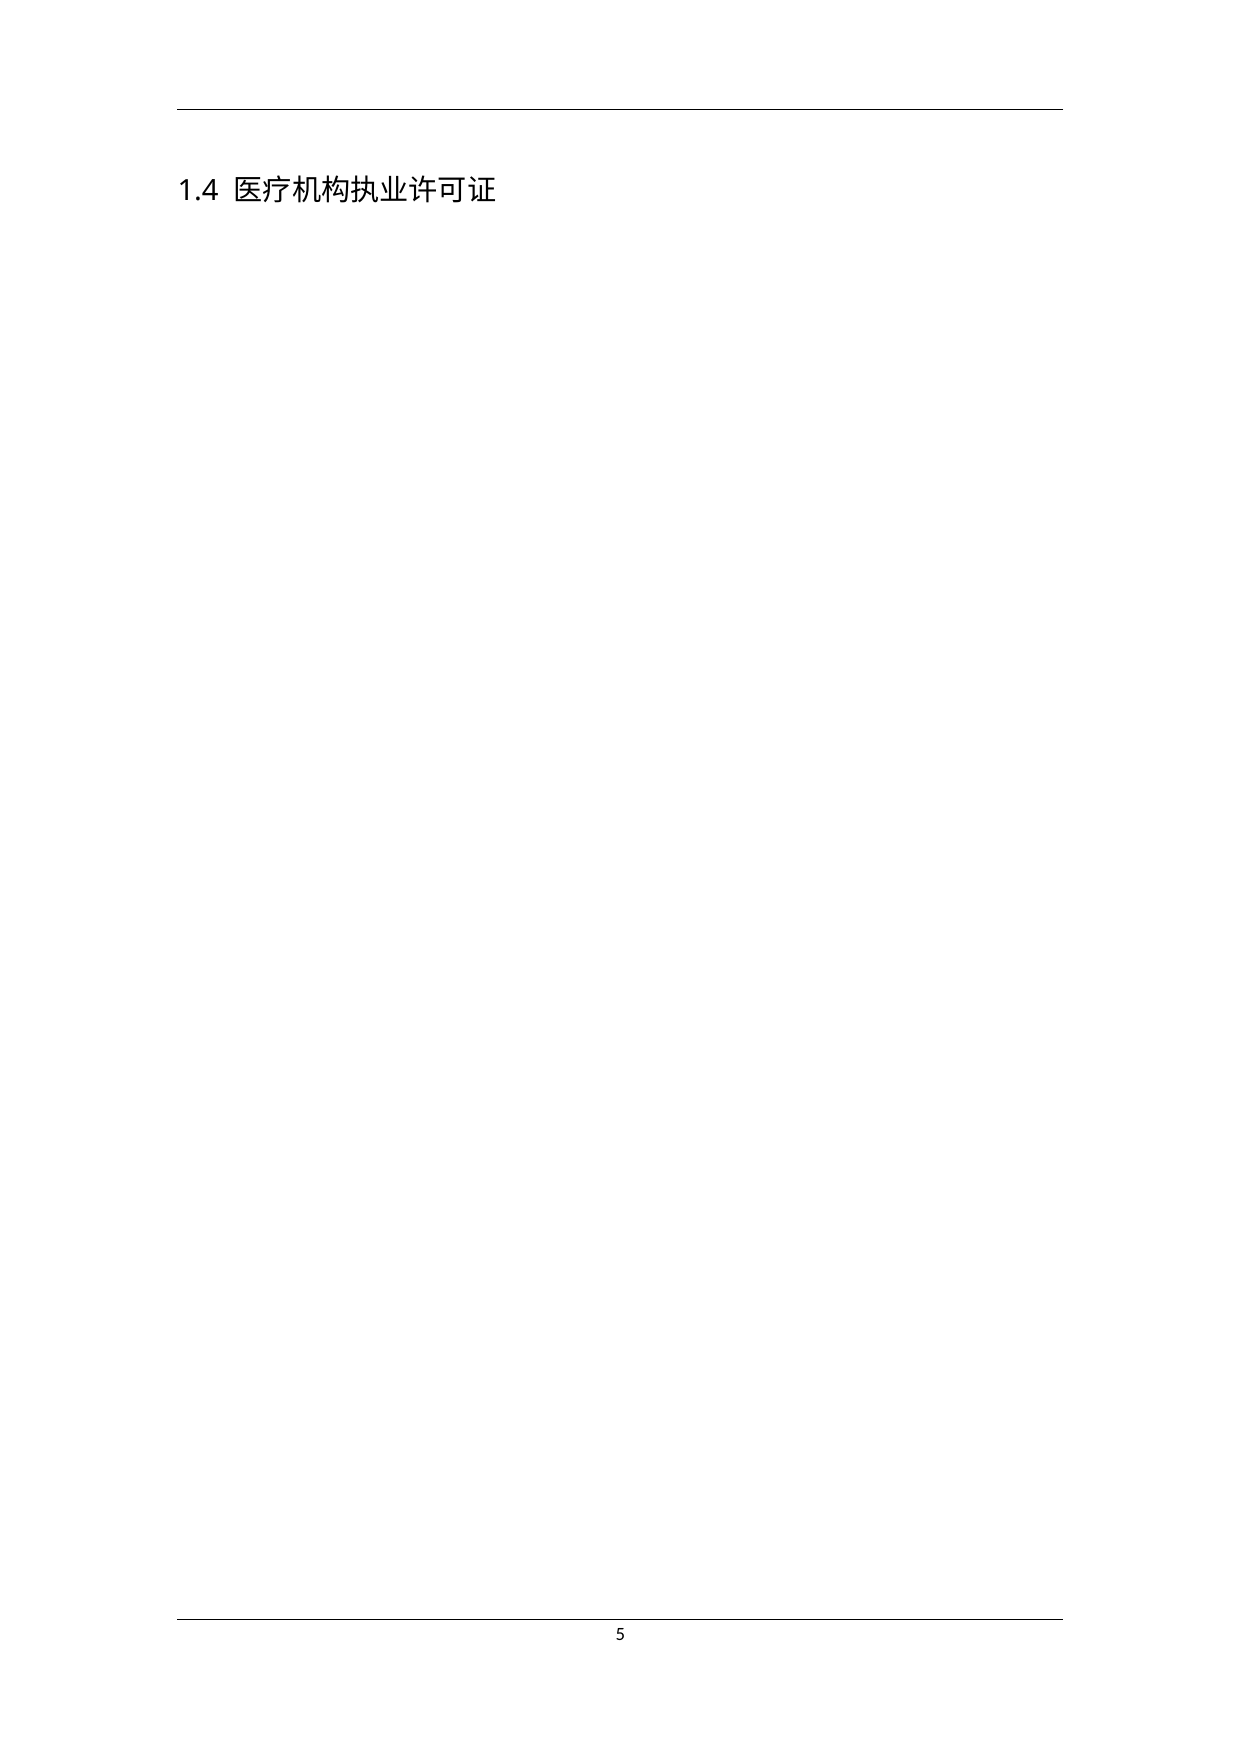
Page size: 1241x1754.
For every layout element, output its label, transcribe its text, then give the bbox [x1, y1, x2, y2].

subtitle 1.4 医疗机构执业许可证 [177, 167, 1063, 209]
